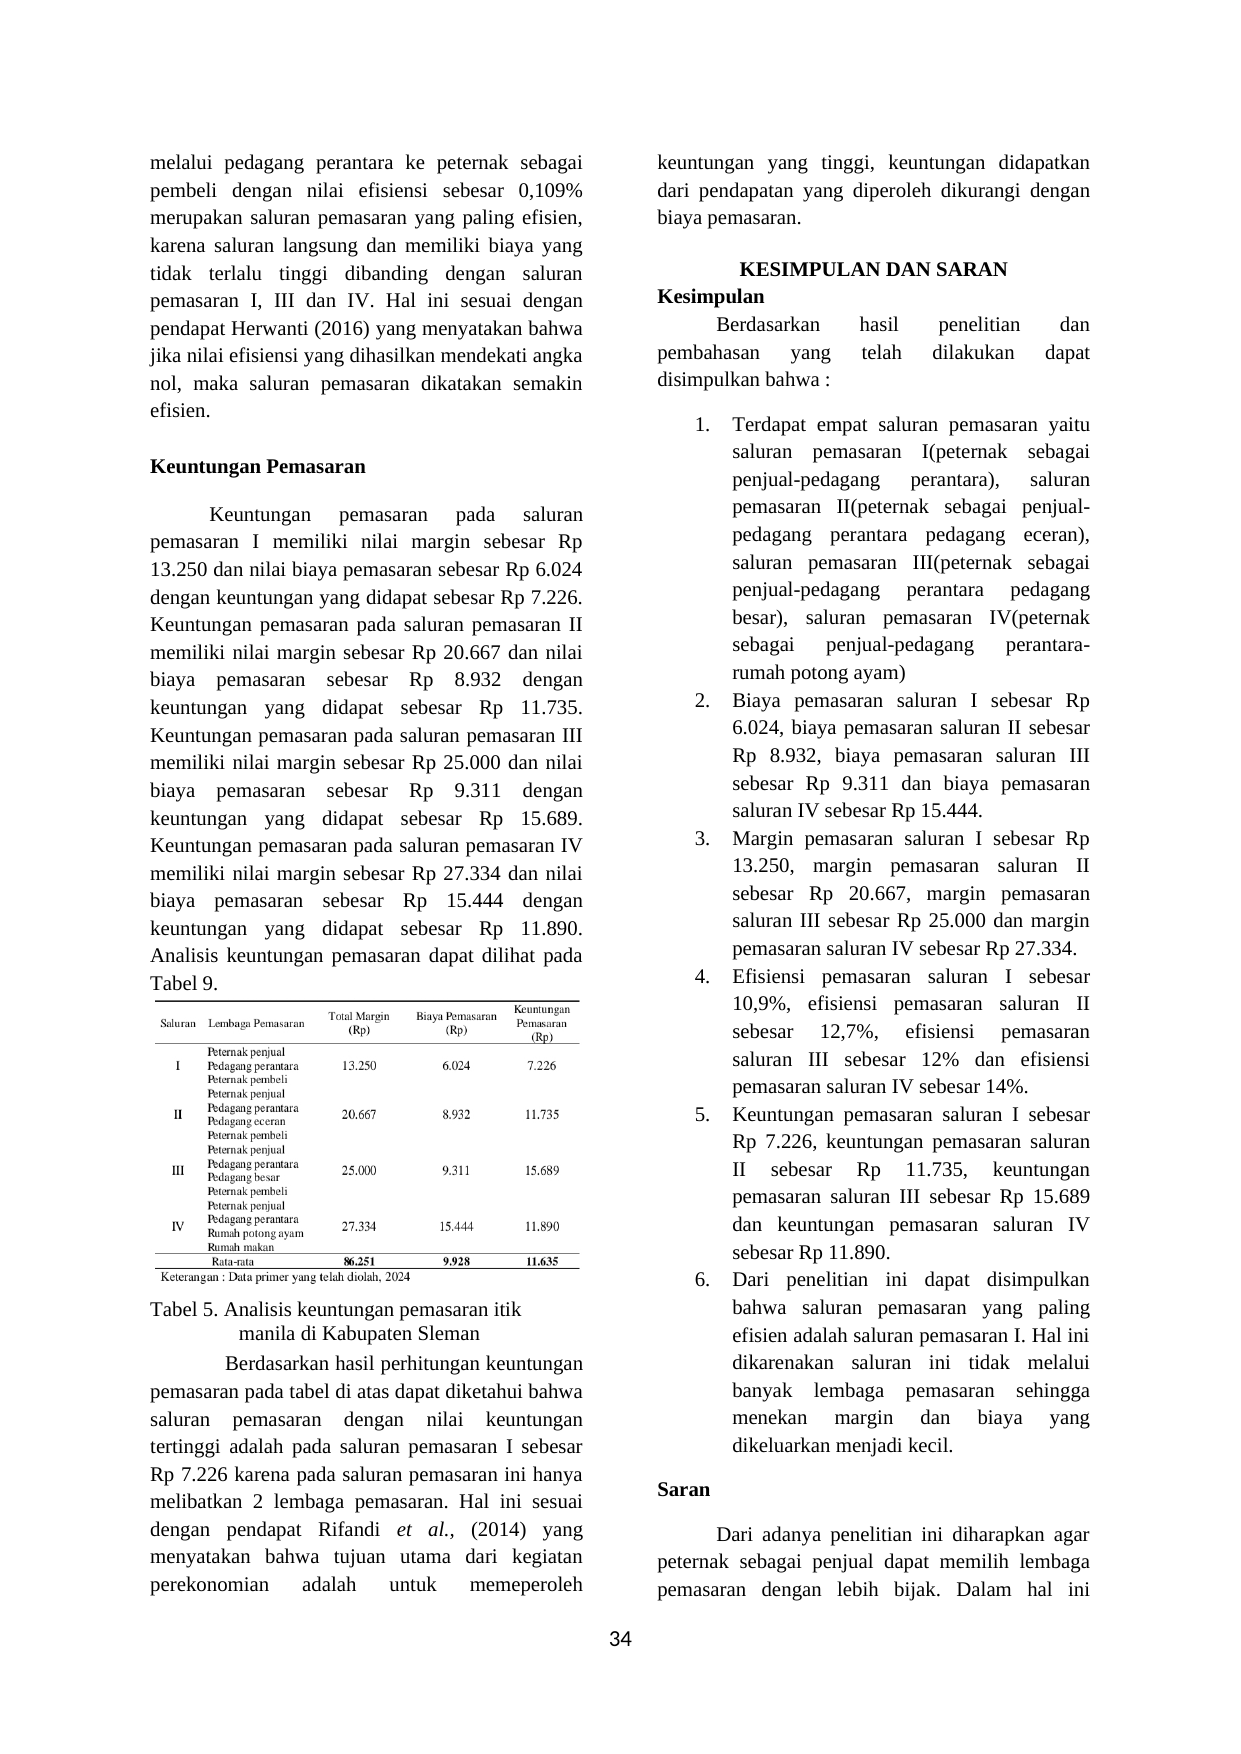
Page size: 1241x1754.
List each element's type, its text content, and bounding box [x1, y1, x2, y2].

text Tabel 5. Analisis keuntungan pemasaran itik manila di Kabupaten Sleman [150, 752, 583, 800]
text Berdasarkan hasil penelitian dan pembahasan yang telah dilakukan dapat disimpulkan bahwa : [150, 1217, 583, 1296]
text DAFTAR PUSTAKA [657, 1221, 1090, 1245]
list Terdapat empat saluran pemasaran yaitu saluran pemasaran I(peternak sebagai penjual-pedagang perantara), saluran pemasaran II(peternak sebagai penjual-pedagang perantara pedagang eceran), saluran pemasaran III(peternak sebagai penjual-pedagang perantara pedagang besar), saluran pemasaran IV(peternak sebagai penjual-pedagang perantara-rumah potong ayam) [187, 1316, 583, 1589]
text Saran [657, 939, 1090, 964]
text Kesimpulan [150, 1189, 583, 1213]
list Dari penelitian ini dapat disimpulkan bahwa saluran pemasaran yang paling efisien adalah saluran pemasaran I. Hal ini dikarenakan saluran ini tidak melalui banyak lembaga pemasaran sehingga menekan margin dan biaya yang dikeluarkan menjadi kecil. [694, 730, 1090, 919]
list Biaya pemasaran saluran I sebesar Rp 6.024, biaya pemasaran saluran II sebesar Rp 8.932, biaya pemasaran saluran III sebesar Rp 9.311 dan biaya pemasaran saluran IV sebesar Rp 15.444. [694, 150, 1090, 284]
text Amruddin., Harniati, P. Permatasari, E. R. W. Trisnasari, E. N. Jannah, A. M. M. Sugiarto, W. N. T. R. Saridewi, dan V. Zulfiyana. 2021. Kelembagaan Agribisnis. Yayasan Kita Menulis. Jakarta. [657, 1375, 1090, 1495]
text KESIMPULAN DAN SARAN [150, 1162, 583, 1186]
list Keuntungan pemasaran saluran I sebesar Rp 7.226, keuntungan pemasaran saluran II sebesar Rp 11.735, keuntungan pemasaran saluran III sebesar Rp 15.689 dan keuntungan pemasaran saluran IV sebesar Rp 11.890. [694, 564, 1090, 726]
text Dari adanya penelitian ini diharapkan agar peternak sebagai penjual dapat memilih lembaga pemasaran dengan lebih bijak. Dalam hal ini saluran pemasaran I bisa menjadi pilihan dalam memilih lembaga pemasaran karena tidak melalui banyak lembaga pemasaran sehingga petani sebagai peternak dapat memaksimalkan keuntungan dengan baik. [657, 984, 1090, 1201]
list Efisiensi pemasaran saluran I sebesar 10,9%, efisiensi pemasaran saluran II sebesar 12,7%, efisiensi pemasaran saluran III sebesar 12% dan efisiensi pemasaran saluran IV sebesar 14%. [694, 426, 1090, 561]
text Berdasarkan hasil perhitungan keuntungan pemasaran pada tabel di atas dapat diketahui bahwa saluran pemasaran dengan nilai keuntungan tertinggi adalah pada saluran pemasaran I sebesar Rp 7.226 karena pada saluran pemasaran ini hanya melibatkan 2 lembaga pemasaran. Hal ini sesuai dengan pendapat Rifandi et al., (2014) yang menyatakan bahwa tujuan utama dari kegiatan perekonomian adalah untuk memeperoleh keuntungan yang tinggi, keuntungan didapatkan dari pendapatan yang diperoleh dikurangi dengan biaya pemasaran. [150, 806, 583, 1134]
text Ayu G. R. A. 2018. Sapi Bali dan pemasarannya. Warmadewa University Press. Bali. [657, 1512, 1090, 1560]
picture [150, 453, 584, 752]
text Alamsyah, A.F., Taslim Dan Anita Fitriani. 2015. Analisis Saluran Dan Margin Pemasaran Sapi Potong Di Pasar Hewan Tanjungsari. Jurnal. Universitas Padjajaran, Bandung. [657, 1262, 1090, 1358]
list Margin pemasaran saluran I sebesar Rp 13.250, margin pemasaran saluran II sebesar Rp 20.667, margin pemasaran saluran III sebesar Rp 25.000 dan margin pemasaran saluran IV sebesar Rp 27.334. [694, 288, 1090, 422]
